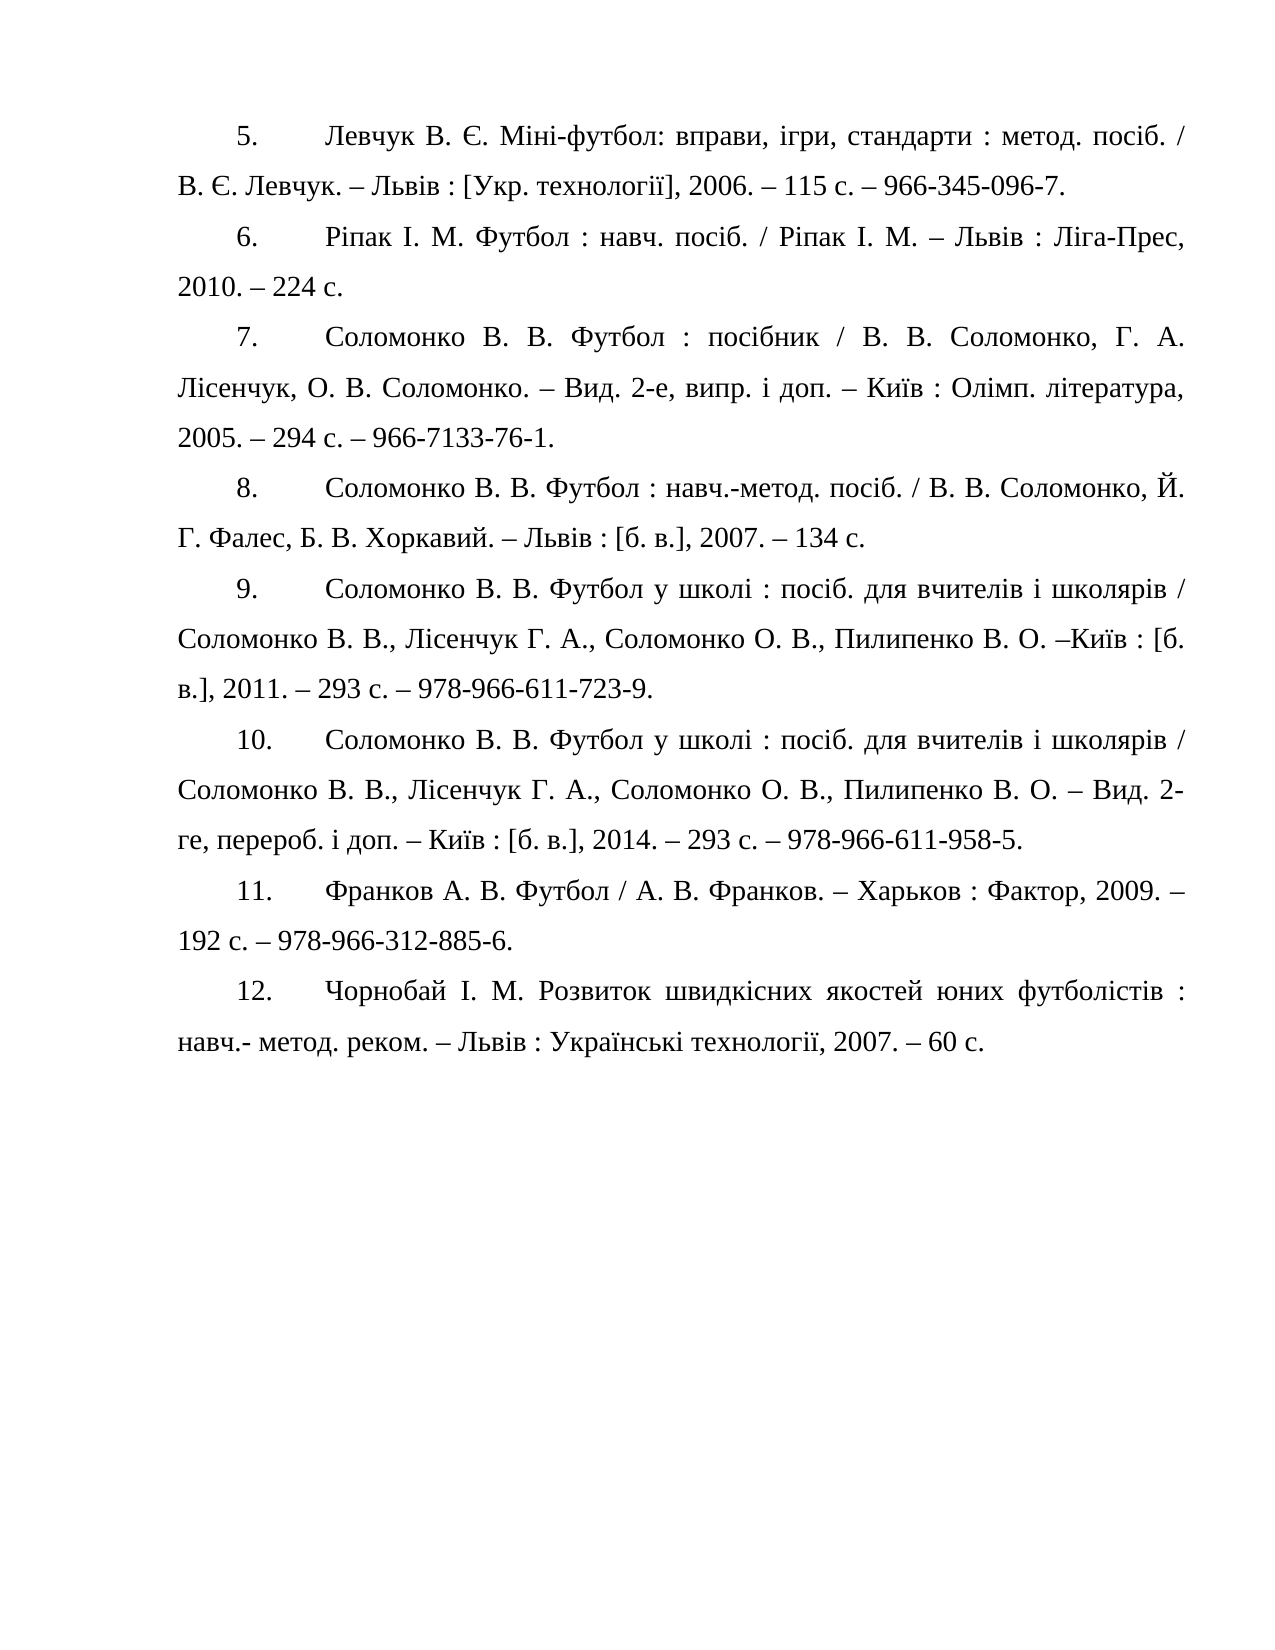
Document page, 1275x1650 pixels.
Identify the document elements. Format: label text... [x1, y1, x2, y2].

list Левчук В. Є. Міні-футбол: вправи, ігри, стандарти : метод. посіб. / В. Є. Левчук. – Львів : [Укр. технології], 2006. – 115 с. – 966-345-096-7. [177, 118, 1186, 202]
list Соломонко В. В. Футбол : посібник / В. В. Соломонко, Г. А. Лісенчук, О. В. Соломонко. – Вид. 2-е, випр. і доп. – Київ : Олімп. література, 2005. – 294 с. – 966-7133-76-1. [177, 319, 1186, 453]
list Ріпак І. М. Футбол : навч. посіб. / Ріпак І. М. – Львів : Ліга-Прес, 2010. – 224 с. [177, 219, 1186, 303]
list Франков А. В. Футбол / А. В. Франков. – Харьков : Фактор, 2009. – 192 с. – 978-966-312-885-6. [177, 873, 1186, 957]
list Соломонко В. В. Футбол : навч.-метод. посіб. / В. В. Соломонко, Й. Г. Фалес, Б. В. Хоркавий. – Львів : [б. в.], 2007. – 134 с. [177, 470, 1186, 554]
list Соломонко В. В. Футбол у школі : посіб. для вчителів і школярів / Соломонко В. В., Лісенчук Г. А., Соломонко О. В., Пилипенко В. О. – Вид. 2- ге, перероб. і доп. – Київ : [б. в.], 2014. – 293 с. – 978-966-611-958-5. [177, 722, 1186, 856]
list Соломонко В. В. Футбол у школі : посіб. для вчителів і школярів / Соломонко В. В., Лісенчук Г. А., Соломонко О. В., Пилипенко В. О. –Київ : [б. в.], 2011. – 293 с. – 978-966-611-723-9. [177, 571, 1186, 705]
list Чорнобай І. М. Розвиток швидкісних якостей юних футболістів : навч.- метод. реком. – Львів : Українські технології, 2007. – 60 с. [177, 973, 1186, 1057]
